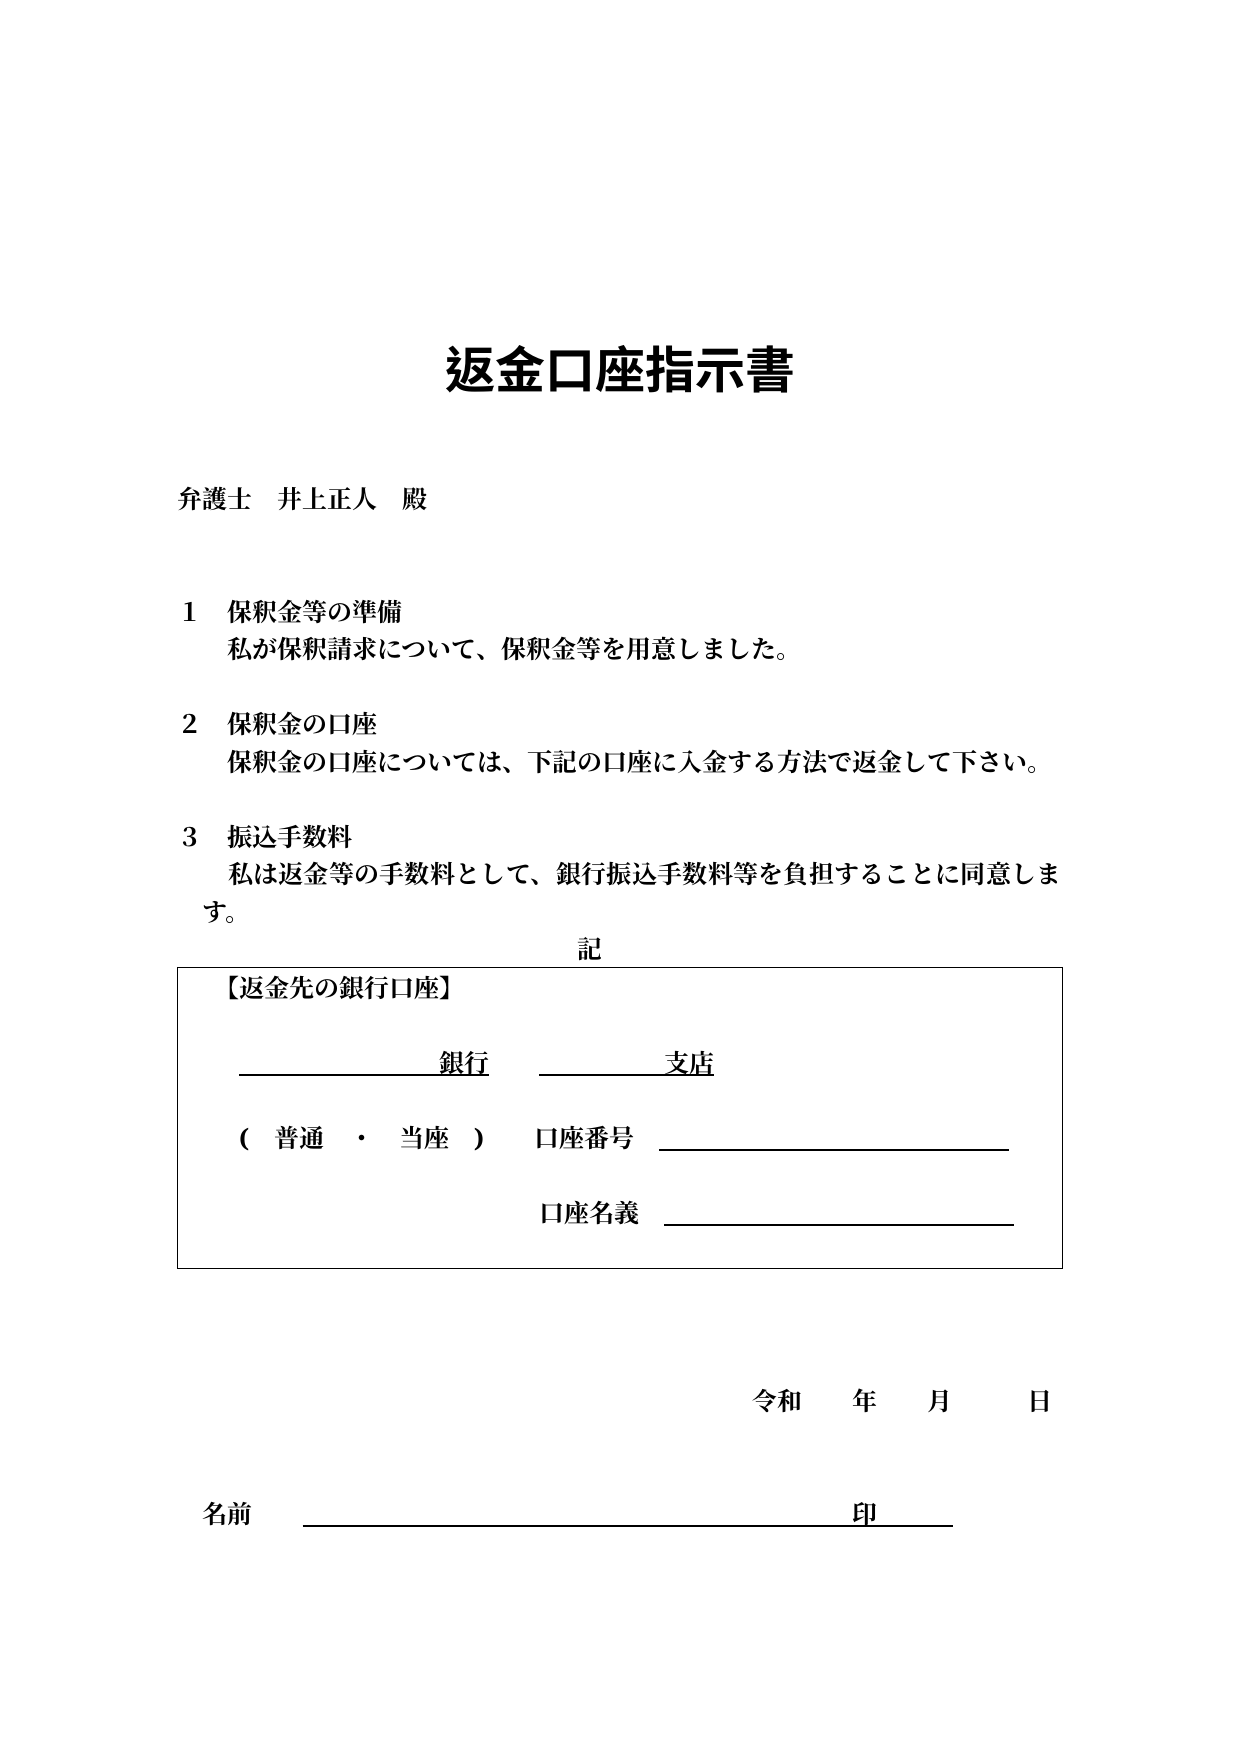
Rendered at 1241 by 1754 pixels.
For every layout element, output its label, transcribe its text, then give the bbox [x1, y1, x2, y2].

text 令和 年 月 日 [177, 1381, 1063, 1419]
text ３ 振込手数料 [177, 817, 1063, 854]
text ２ 保釈金の口座 [177, 704, 1063, 742]
text 記 [177, 929, 1063, 967]
table_header 【返金先の銀行口座】 銀行 支店 ( 普通 ・ 当座 ) 口座番号 口座名義 [178, 968, 1062, 1268]
text 保釈金の口座については、下記の口座に入金する方法で返金して下さい。 [177, 742, 1063, 779]
text 名前 印 [177, 1494, 1063, 1531]
text 私は返金等の手数料として、銀行振込手数料等を負担することに同意します。 [177, 854, 1063, 929]
text 返金口座指示書 [177, 329, 1063, 404]
text 私が保釈請求について、保釈金等を用意しました。 [177, 629, 1063, 667]
text １ 保釈金等の準備 [177, 592, 1063, 629]
text 弁護士 井上正人 殿 [177, 479, 1063, 517]
